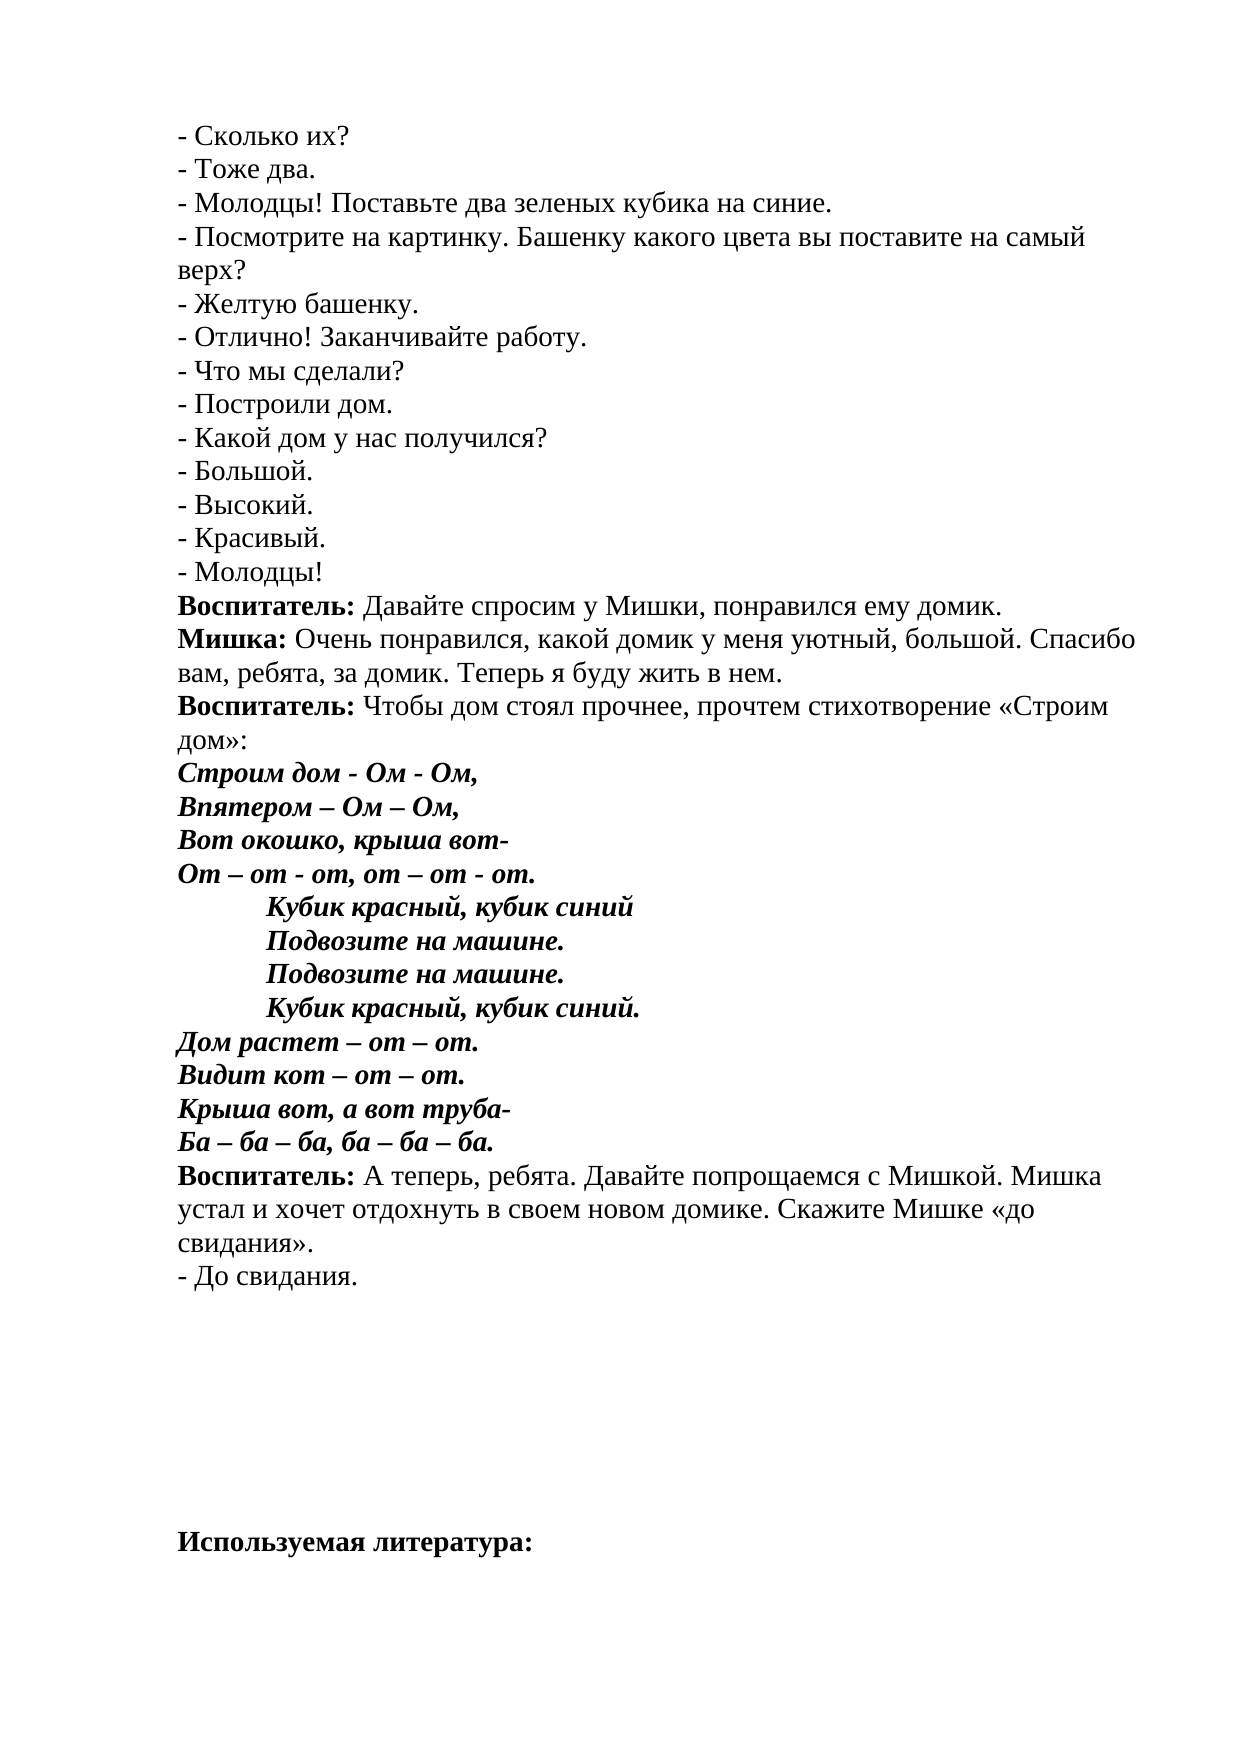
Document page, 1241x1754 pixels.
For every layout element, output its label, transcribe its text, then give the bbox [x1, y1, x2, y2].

text - До свидания. [177, 1258, 1152, 1292]
text - Желтую башенку. [177, 286, 1152, 319]
text Ба – ба – ба, ба – ба – ба. [177, 1124, 1152, 1158]
text Воспитатель: А теперь, ребята. Давайте попрощаемся с Мишкой. Мишка устал и хочет отдохнуть в своем новом домике. Скажите Мишке «до свидания». [177, 1158, 1152, 1258]
text Воспитатель: Чтобы дом стоял прочнее, прочтем стихотворение «Строим дом»: [177, 688, 1152, 755]
text Видит кот – от – от. [177, 1057, 1152, 1091]
text - Сколько их? [177, 118, 1152, 152]
text - Отлично! Заканчивайте работу. [177, 319, 1152, 353]
text Воспитатель: Давайте спросим у Мишки, понравился ему домик. [177, 588, 1152, 621]
text Мишка: Очень понравился, какой домик у меня уютный, большой. Спасибо вам, ребята, за домик. Теперь я буду жить в нем. [177, 621, 1152, 688]
text Крыша вот, а вот труба- [177, 1091, 1152, 1124]
text Подвозите на машине. [177, 923, 1152, 957]
text - Высокий. [177, 487, 1152, 521]
text - Что мы сделали? [177, 353, 1152, 386]
text - Молодцы! Поставьте два зеленых кубика на синие. [177, 185, 1152, 219]
text Дом растет – от – от. [177, 1024, 1152, 1057]
text Впятером – Ом – Ом, [177, 789, 1152, 822]
text От – от - от, от – от - от. [177, 856, 1152, 889]
text - Большой. [177, 453, 1152, 487]
text Подвозите на машине. [177, 957, 1152, 990]
text - Молодцы! [177, 554, 1152, 588]
text - Какой дом у нас получился? [177, 420, 1152, 453]
text Кубик красный, кубик синий [177, 889, 1152, 923]
text - Тоже два. [177, 152, 1152, 185]
text - Посмотрите на картинку. Башенку какого цвета вы поставите на самый верх? [177, 219, 1152, 286]
text Кубик красный, кубик синий. [177, 990, 1152, 1024]
text - Построили дом. [177, 386, 1152, 420]
text Строим дом - Ом - Ом, [177, 755, 1152, 789]
text Используемая литература: [177, 1524, 1152, 1558]
text Вот окошко, крыша вот- [177, 822, 1152, 856]
text - Красивый. [177, 521, 1152, 554]
